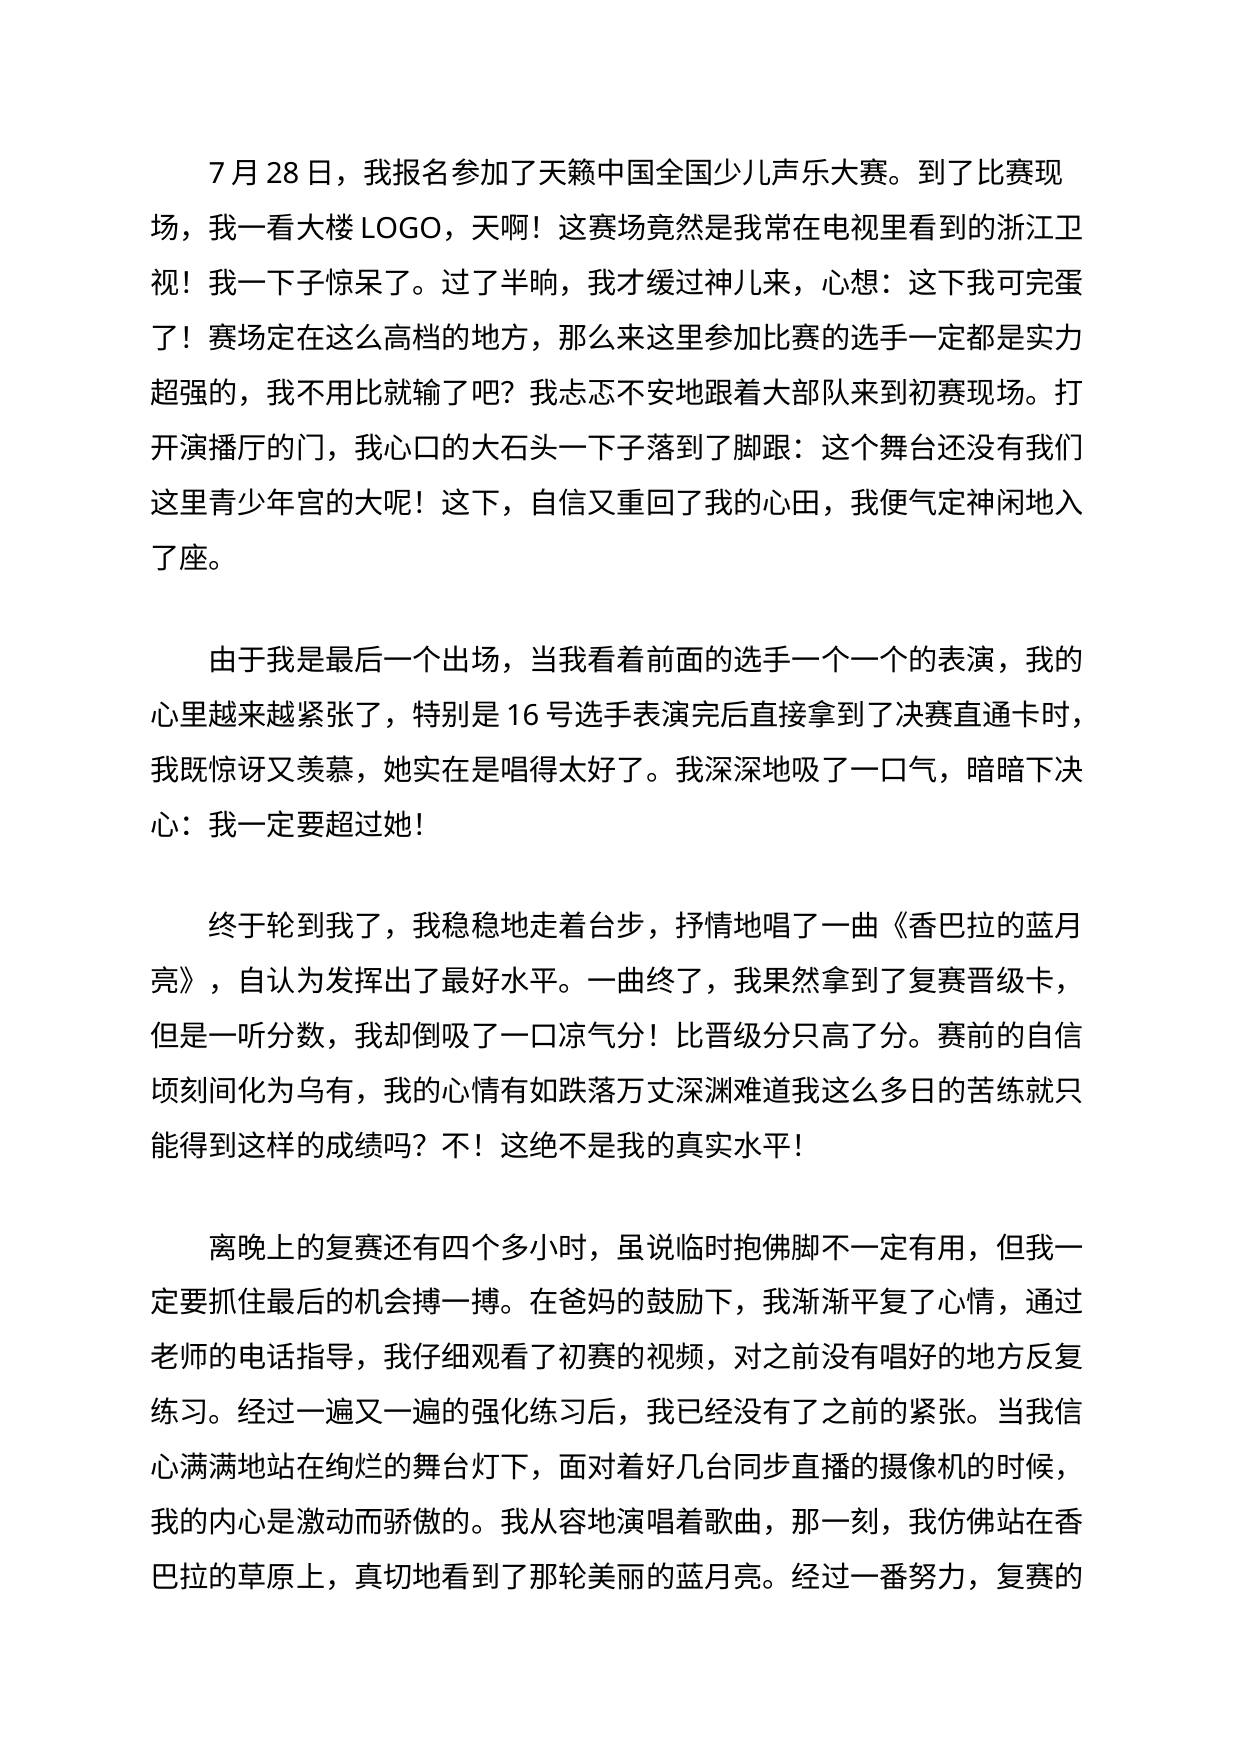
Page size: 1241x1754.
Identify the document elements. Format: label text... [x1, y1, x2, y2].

text 7月28日，我报名参加了天籁中国全国少儿声乐大赛。到了比赛现场，我一看大楼LOGO，天啊！这赛场竟然是我常在电视里看到的浙江卫视！我一下子惊呆了。过了半晌，我才缓过神儿来，心想：这下我可完蛋了！赛场定在这么高档的地方，那么来这里参加比赛的选手一定都是实力超强的，我不用比就输了吧？我忐忑不安地跟着大部队来到初赛现场。打开演播厅的门，我心口的大石头一下子落到了脚跟：这个舞台还没有我们这里青少年宫的大呢！这下，自信又重回了我的心田，我便气定神闲地入了座。 [150, 150, 1090, 577]
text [150, 1224, 1090, 1596]
text 由于我是最后一个出场，当我看着前面的选手一个一个的表演，我的心里越来越紧张了，特别是16号选手表演完后直接拿到了决赛直通卡时，我既惊讶又羡慕，她实在是唱得太好了。我深深地吸了一口气，暗暗下决心：我一定要超过她！ [150, 636, 1090, 843]
text 终于轮到我了，我稳稳地走着台步，抒情地唱了一曲《香巴拉的蓝月亮》，自认为发挥出了最好水平。一曲终了，我果然拿到了复赛晋级卡，但是一听分数，我却倒吸了一口凉气分！比晋级分只高了分。赛前的自信顷刻间化为乌有，我的心情有如跌落万丈深渊难道我这么多日的苦练就只能得到这样的成绩吗？不！这绝不是我的真实水平！ [150, 903, 1090, 1165]
